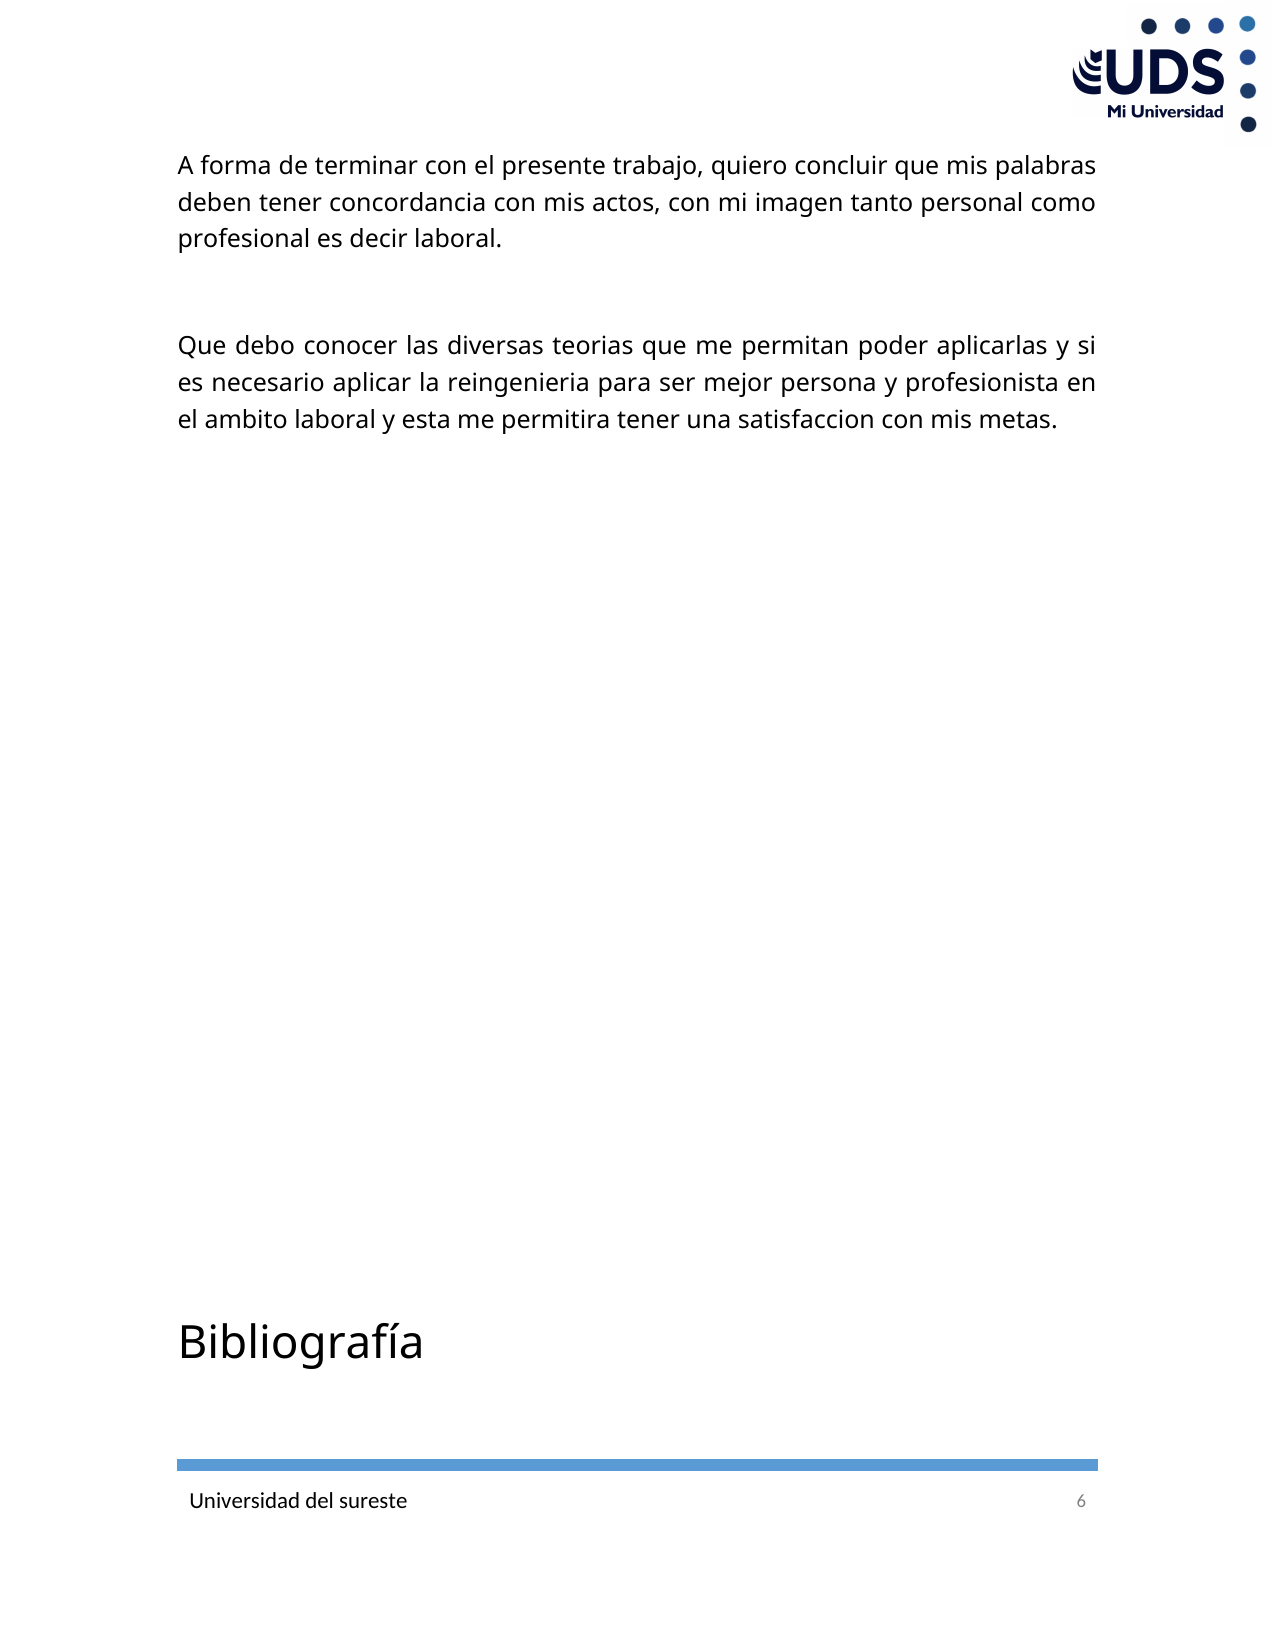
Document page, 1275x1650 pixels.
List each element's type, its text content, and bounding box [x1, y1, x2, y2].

text Bibliografía [177, 1310, 1098, 1372]
text Que debo conocer las diversas teorias que me permitan poder aplicarlas y si es necesario aplicar la reingenieria para ser mejor persona y profesionista en el ambito laboral y esta me permitira tener una satisfaccion con mis metas. [177, 328, 1098, 436]
picture [1071, 2, 1272, 146]
text A forma de terminar con el presente trabajo, quiero concluir que mis palabras deben tener concordancia con mis actos, con mi imagen tanto personal como profesional es decir laboral. [177, 148, 1098, 255]
